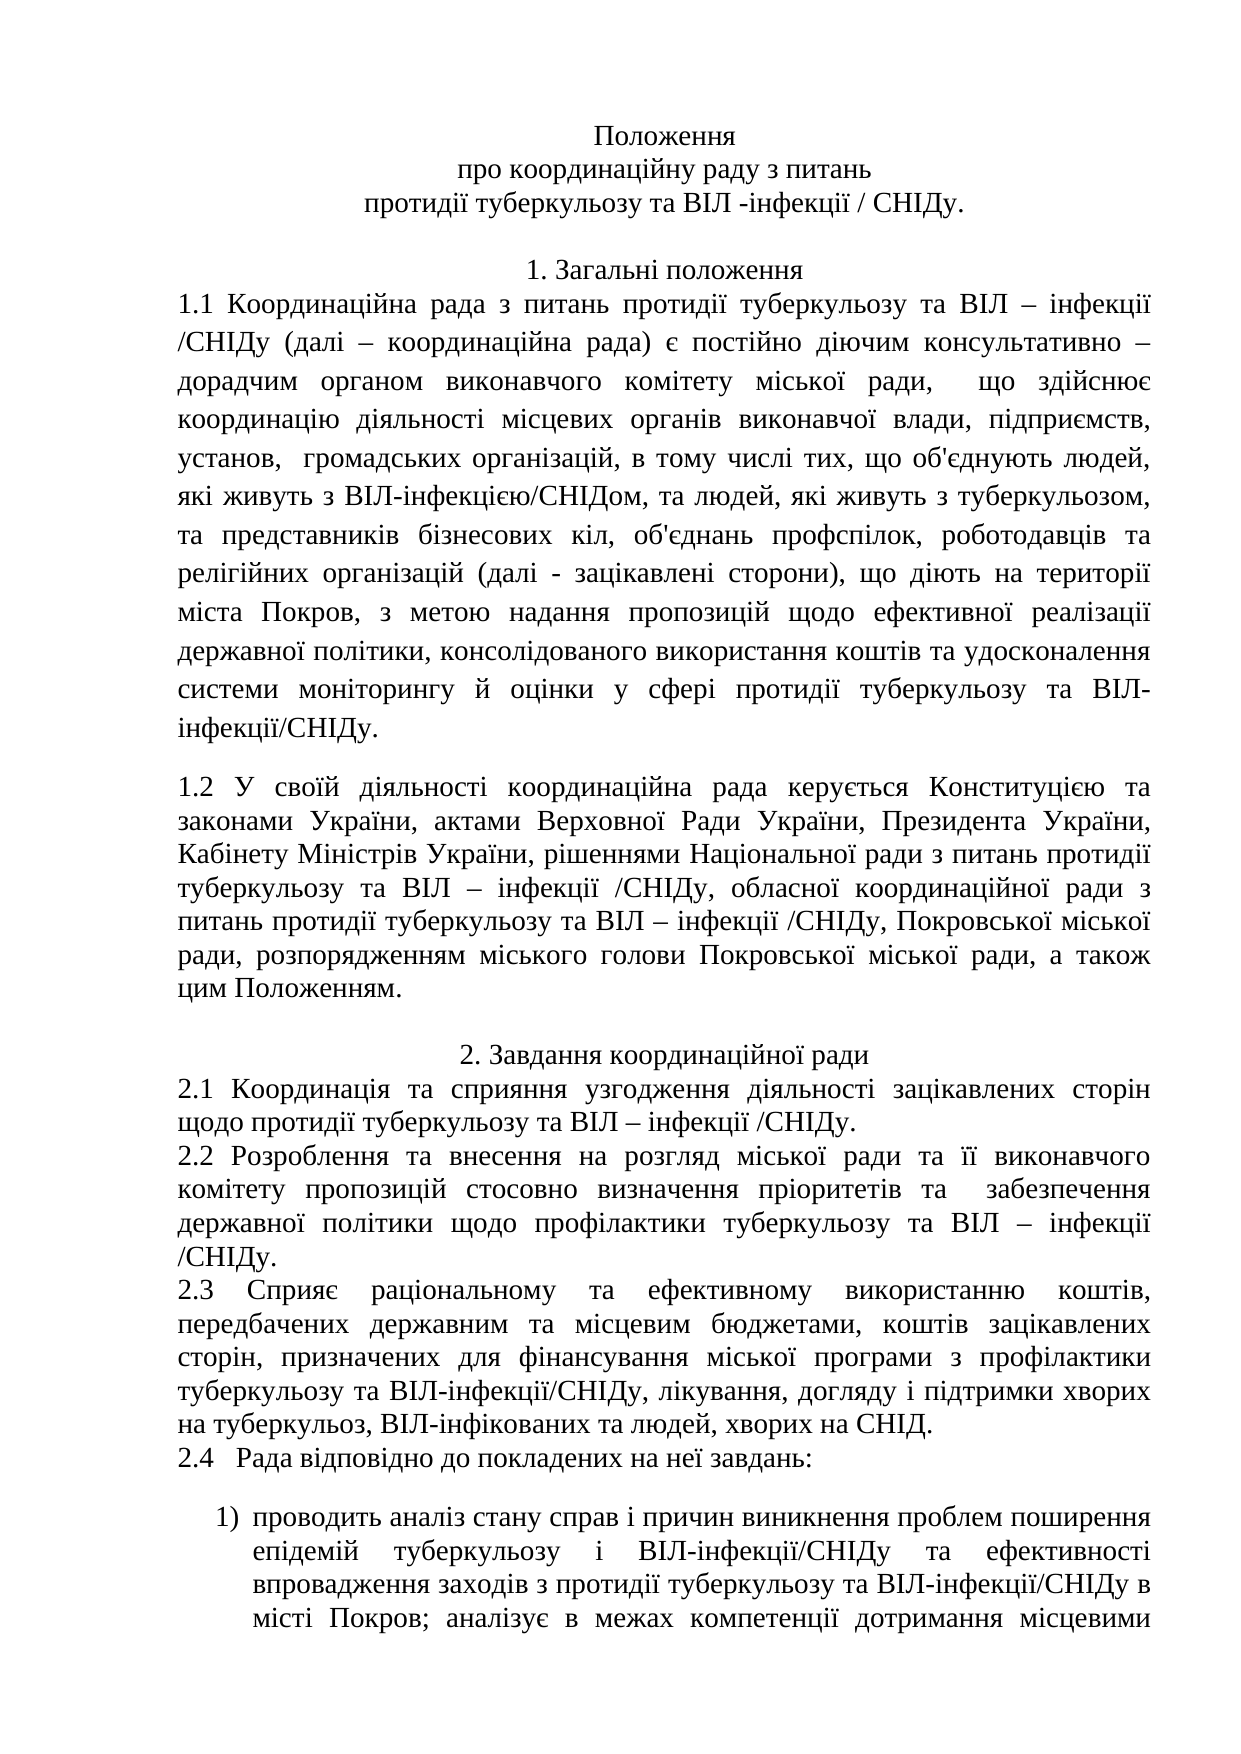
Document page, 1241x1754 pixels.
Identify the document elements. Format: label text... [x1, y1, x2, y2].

text 1.2 У своїй діяльності координаційна рада керується Конституцією та законами України, актами Верховної Ради України, Президента України, Кабінету Міністрів України, рішеннями Національної ради з питань протидії туберкульозу та ВІЛ – інфекції /СНІДу, обласної координаційної ради з питань протидії туберкульозу та ВІЛ – інфекції /СНІДу, Покровської міської ради, розпорядженням міського голови Покровської міської ради, а також цим Положенням. [177, 769, 1152, 1004]
text 1. Загальні положення [177, 252, 1152, 286]
text 2. Завдання координаційної ради [177, 1037, 1152, 1071]
text 2.3 Сприяє раціональному та ефективному використанню коштів, передбачених державним та місцевим бюджетами, коштів зацікавлених сторін, призначених для фінансування міської програми з профілактики туберкульозу та ВІЛ-інфекції/СНІДу, лікування, догляду і підтримки хворих на туберкульоз, ВІЛ-інфікованих та людей, хворих на СНІД. [177, 1272, 1152, 1440]
text про координаційну раду з питань [177, 152, 1152, 185]
text Положення [177, 118, 1152, 152]
text 1.1 Координаційна рада з питань протидії туберкульозу та ВІЛ – інфекції /СНІДу (далі – координаційна рада) є постійно діючим консультативно – дорадчим органом виконавчого комітету міської ради, що здійснює координацію діяльності місцевих органів виконавчої влади, підприємств, установ, громадських організацій, в тому числі тих, що об'єднують людей, які живуть з ВІЛ-інфекцією/СНІДом, та людей, які живуть з туберкульозом, та представників бізнесових кіл, об'єднань профспілок, роботодавців та релігійних організацій (далі - зацікавлені сторони), що діють на території міста Покров, з метою надання пропозицій щодо ефективної реалізації державної політики, консолідованого використання коштів та удосконалення системи моніторингу й оцінки у сфері протидії туберкульозу та ВІЛ-інфекції/СНІДу. [177, 286, 1152, 743]
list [215, 1499, 1152, 1633]
text 2.1 Координація та сприяння узгодження діяльності зацікавлених сторін щодо протидії туберкульозу та ВІЛ – інфекції /СНІДу. [177, 1071, 1152, 1138]
text 2.2 Розроблення та внесення на розгляд міської ради та її виконавчого комітету пропозицій стосовно визначення пріоритетів та забезпечення державної політики щодо профілактики туберкульозу та ВІЛ – інфекції /СНІДу. [177, 1138, 1152, 1272]
text 2.4 Рада відповідно до покладених на неї завдань: [177, 1440, 1152, 1473]
text протидії туберкульозу та ВІЛ -інфекції / СНІДу. [177, 185, 1152, 219]
